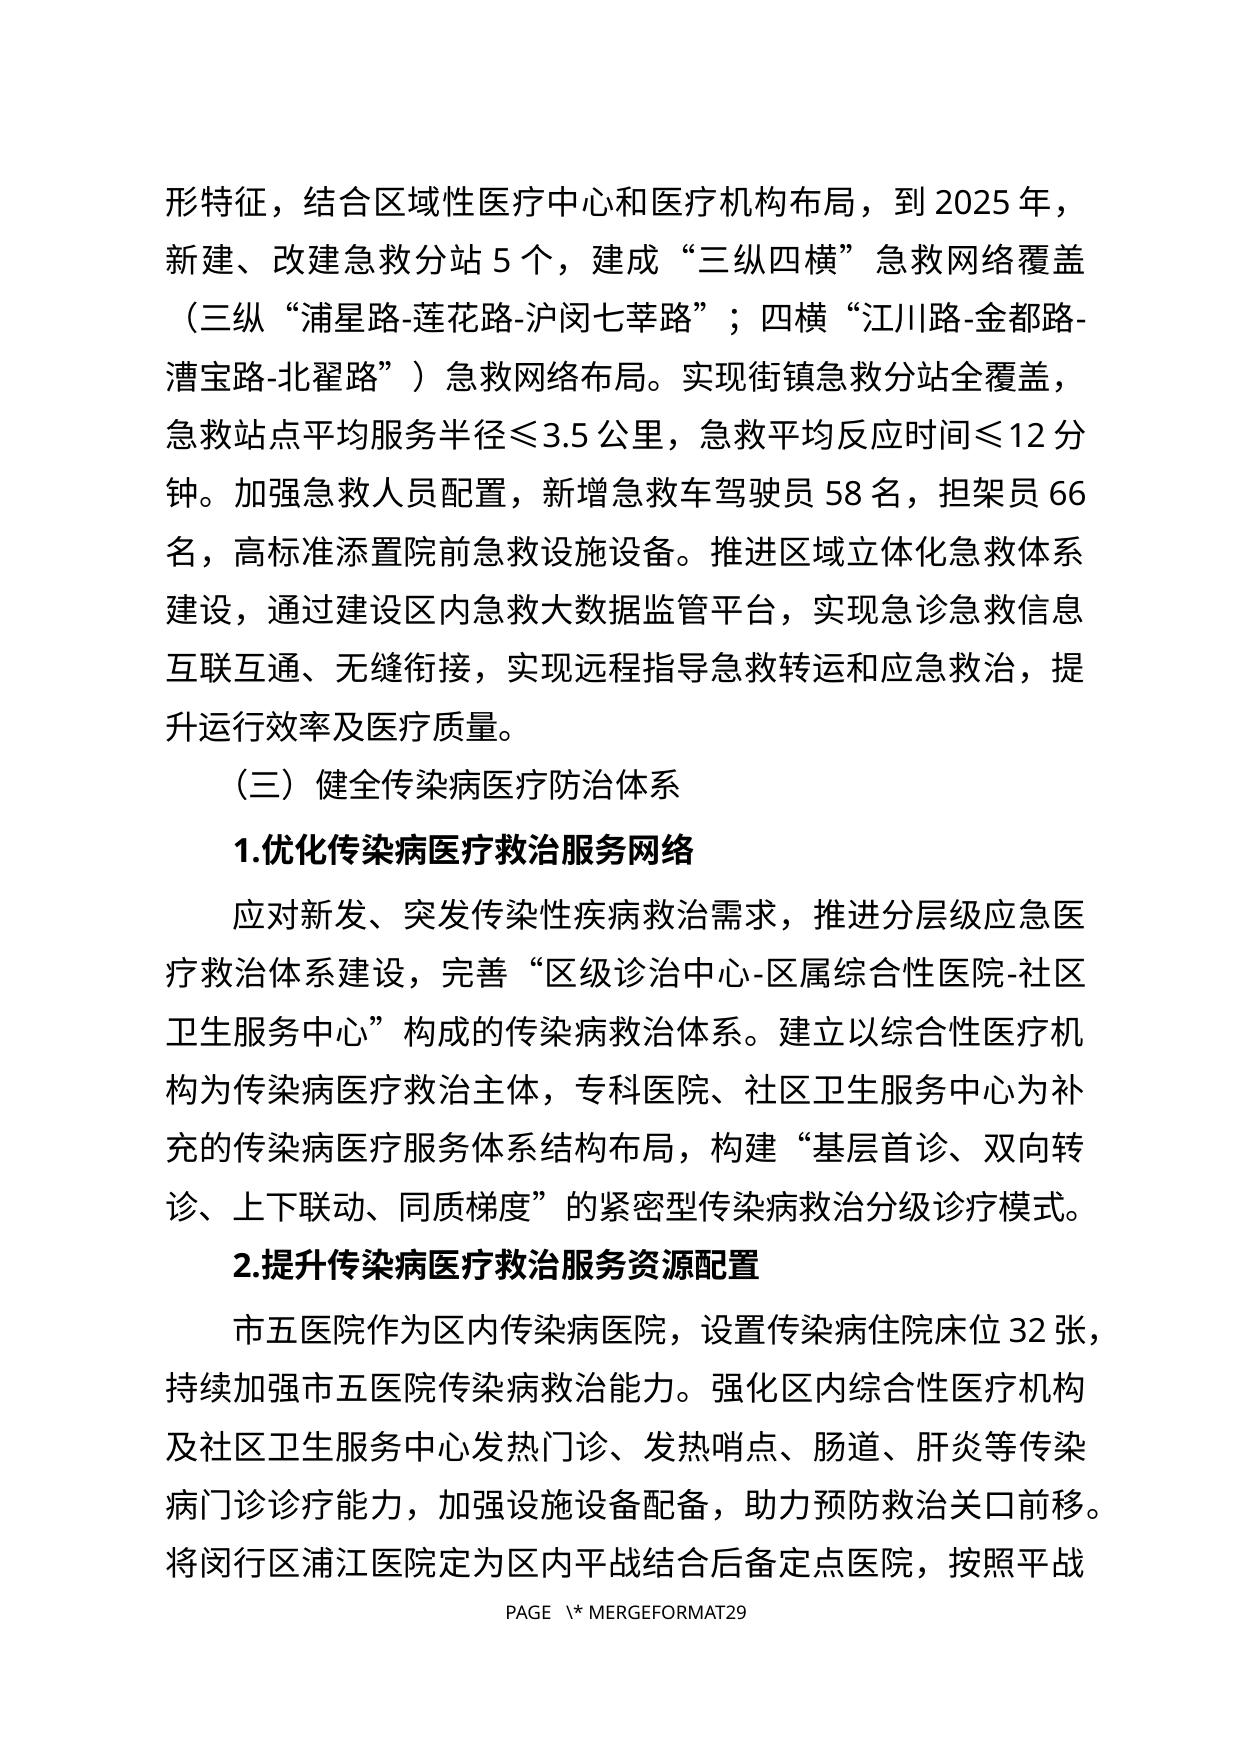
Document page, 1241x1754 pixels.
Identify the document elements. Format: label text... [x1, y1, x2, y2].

subtitle 1.优化传染病医疗救治服务网络 [165, 816, 1087, 881]
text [165, 1296, 1087, 1587]
subtitle （三）健全传染病医疗防治体系 [165, 751, 1087, 816]
subtitle 2.提升传染病医疗救治服务资源配置 [165, 1231, 1087, 1296]
text 应对新发、突发传染性疾病救治需求，推进分层级应急医疗救治体系建设，完善“区级诊治中心-区属综合性医院-社区卫生服务中心”构成的传染病救治体系。建立以综合性医疗机构为传染病医疗救治主体，专科医院、社区卫生服务中心为补充的传染病医疗服务体系结构布局，构建“基层首诊、双向转诊、上下联动、同质梯度”的紧密型传染病救治分级诊疗模式。 [165, 881, 1087, 1231]
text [165, 167, 1087, 751]
